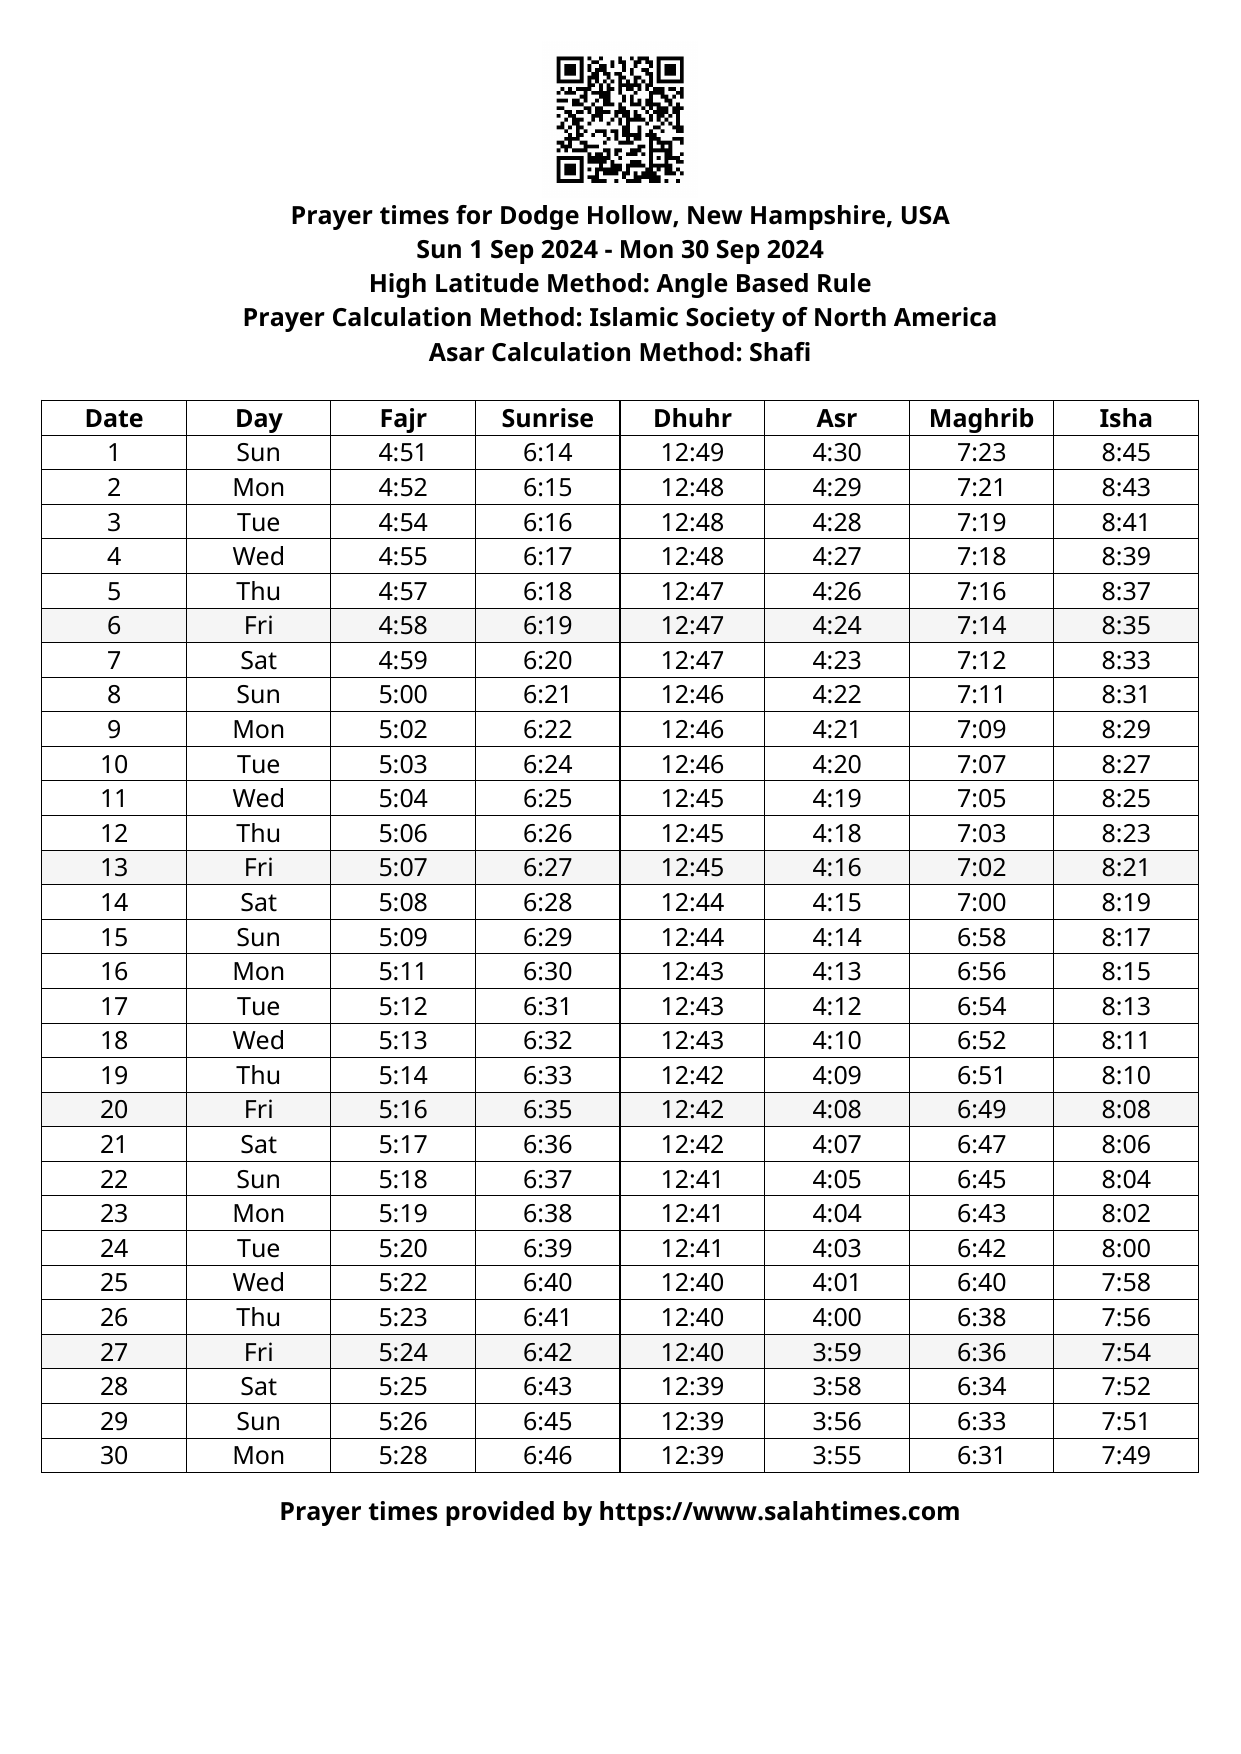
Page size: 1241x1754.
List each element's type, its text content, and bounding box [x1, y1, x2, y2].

table_cell 6:20 [476, 643, 619, 677]
table_cell Tue [187, 505, 330, 538]
table_cell 13 [42, 851, 186, 884]
table_cell 23 [42, 1196, 186, 1230]
table_cell 16 [42, 954, 186, 988]
table_cell 5:06 [331, 816, 475, 849]
table_cell Sat [187, 643, 330, 677]
table_cell 6:34 [910, 1369, 1053, 1403]
table_cell 8:33 [1054, 643, 1198, 677]
table_cell 30 [42, 1439, 186, 1472]
table_cell 22 [42, 1162, 186, 1195]
table_cell 8:37 [1054, 574, 1198, 607]
table_cell 4:01 [765, 1266, 909, 1299]
table_cell 6:30 [476, 954, 619, 988]
text Sun 1 Sep 2024 - Mon 30 Sep 2024 [42, 232, 1198, 266]
table_cell Sun [187, 1404, 330, 1437]
table_cell 4:10 [765, 1024, 909, 1057]
table_cell 7:52 [1054, 1369, 1198, 1403]
table_cell 5:25 [331, 1369, 475, 1403]
table_cell 6:31 [910, 1439, 1053, 1472]
table_cell 6:15 [476, 470, 619, 504]
table_cell 8:08 [1054, 1093, 1198, 1126]
table_cell 21 [42, 1127, 186, 1161]
table_cell 5:04 [331, 781, 475, 815]
table_cell 6:58 [910, 920, 1053, 953]
table_cell 6:32 [476, 1024, 619, 1057]
table_header Isha [1054, 401, 1198, 434]
table_cell 26 [42, 1300, 186, 1334]
table_cell 6:38 [910, 1300, 1053, 1334]
table_cell 6:41 [476, 1300, 619, 1334]
table_cell 6:45 [910, 1162, 1053, 1195]
table_cell 8:17 [1054, 920, 1198, 953]
table_cell 6:19 [476, 609, 619, 642]
table_cell 7:03 [910, 816, 1053, 849]
table_cell 4:15 [765, 885, 909, 919]
table_cell 8:41 [1054, 505, 1198, 538]
table_cell 7:51 [1054, 1404, 1198, 1437]
table_cell 12:46 [621, 712, 764, 746]
table_cell 7:14 [910, 609, 1053, 642]
table_cell Fri [187, 1093, 330, 1126]
table_cell 4:59 [331, 643, 475, 677]
table_cell Fri [187, 1335, 330, 1368]
table_cell 6:22 [476, 712, 619, 746]
table_cell 12:42 [621, 1058, 764, 1092]
table_cell 5:03 [331, 747, 475, 780]
table_cell 10 [42, 747, 186, 780]
table_header Maghrib [910, 401, 1053, 434]
table_cell Wed [187, 1266, 330, 1299]
table_cell Thu [187, 1058, 330, 1092]
table_cell 20 [42, 1093, 186, 1126]
table_cell 8:11 [1054, 1024, 1198, 1057]
table_cell 6 [42, 609, 186, 642]
table_cell Sat [187, 885, 330, 919]
table_cell 6:18 [476, 574, 619, 607]
table_cell Mon [187, 1439, 330, 1472]
table_cell 29 [42, 1404, 186, 1437]
table_cell 25 [42, 1266, 186, 1299]
table_cell Sat [187, 1127, 330, 1161]
table_cell 5:18 [331, 1162, 475, 1195]
table_cell Fri [187, 609, 330, 642]
table_cell 6:49 [910, 1093, 1053, 1126]
table_cell 12:41 [621, 1231, 764, 1264]
table_cell 12:49 [621, 436, 764, 469]
table_cell 12:43 [621, 1024, 764, 1057]
table_cell Wed [187, 1024, 330, 1057]
table_cell 5:23 [331, 1300, 475, 1334]
table_cell 4:23 [765, 643, 909, 677]
table_cell 6:40 [910, 1266, 1053, 1299]
table_cell Thu [187, 816, 330, 849]
table_cell 8:39 [1054, 539, 1198, 573]
table_cell 11 [42, 781, 186, 815]
table_cell 12:45 [621, 816, 764, 849]
table_cell 4:13 [765, 954, 909, 988]
table_cell 5:14 [331, 1058, 475, 1092]
table_cell 12:48 [621, 539, 764, 573]
table_cell 17 [42, 989, 186, 1022]
table_cell 6:24 [476, 747, 619, 780]
table_cell 5:07 [331, 851, 475, 884]
table_cell 6:25 [476, 781, 619, 815]
table_cell 2 [42, 470, 186, 504]
table_cell 3:59 [765, 1335, 909, 1368]
table_cell 6:33 [910, 1404, 1053, 1437]
table_cell 6:27 [476, 851, 619, 884]
table_cell Thu [187, 574, 330, 607]
table_cell Thu [187, 1300, 330, 1334]
table_cell Mon [187, 470, 330, 504]
table_cell 9 [42, 712, 186, 746]
table_cell 6:17 [476, 539, 619, 573]
table_cell 28 [42, 1369, 186, 1403]
picture [542, 41, 699, 198]
table_cell 18 [42, 1024, 186, 1057]
table_cell 4:29 [765, 470, 909, 504]
table_cell 7:16 [910, 574, 1053, 607]
table_cell 7:12 [910, 643, 1053, 677]
table_cell 8:31 [1054, 678, 1198, 711]
table_cell 4:04 [765, 1196, 909, 1230]
table_cell 4 [42, 539, 186, 573]
table_cell 12 [42, 816, 186, 849]
table_cell 8:21 [1054, 851, 1198, 884]
table_cell 6:52 [910, 1024, 1053, 1057]
table_cell 1 [42, 436, 186, 469]
table_cell 6:47 [910, 1127, 1053, 1161]
table_cell Tue [187, 1231, 330, 1264]
table_cell 5:28 [331, 1439, 475, 1472]
table_cell 5:08 [331, 885, 475, 919]
table_cell Sun [187, 678, 330, 711]
table_cell 8:13 [1054, 989, 1198, 1022]
table_cell 3 [42, 505, 186, 538]
table_cell 12:47 [621, 574, 764, 607]
table_cell 12:40 [621, 1300, 764, 1334]
table_cell 6:36 [476, 1127, 619, 1161]
text Prayer Calculation Method: Islamic Society of North America [42, 300, 1198, 334]
table_cell 8:43 [1054, 470, 1198, 504]
table_cell 12:45 [621, 781, 764, 815]
table_cell Wed [187, 781, 330, 815]
table_cell 12:41 [621, 1196, 764, 1230]
table_cell 6:21 [476, 678, 619, 711]
table_cell 4:30 [765, 436, 909, 469]
table_cell 6:26 [476, 816, 619, 849]
table_cell 6:38 [476, 1196, 619, 1230]
table_cell 4:08 [765, 1093, 909, 1126]
table_cell 4:16 [765, 851, 909, 884]
table_cell 6:31 [476, 989, 619, 1022]
table_cell 6:54 [910, 989, 1053, 1022]
table_cell 5:17 [331, 1127, 475, 1161]
table_cell 12:39 [621, 1369, 764, 1403]
table_cell 4:28 [765, 505, 909, 538]
table_cell 5:11 [331, 954, 475, 988]
table_cell 12:43 [621, 954, 764, 988]
table_cell 7:05 [910, 781, 1053, 815]
table_header Date [42, 401, 186, 434]
table_cell 7:11 [910, 678, 1053, 711]
table_cell 8 [42, 678, 186, 711]
table_cell Wed [187, 539, 330, 573]
table_cell 27 [42, 1335, 186, 1368]
table_cell Mon [187, 712, 330, 746]
table_cell 4:20 [765, 747, 909, 780]
table_cell Mon [187, 954, 330, 988]
table_cell 8:27 [1054, 747, 1198, 780]
table_cell 8:04 [1054, 1162, 1198, 1195]
table_cell 6:33 [476, 1058, 619, 1092]
table_cell Tue [187, 989, 330, 1022]
table_cell 6:46 [476, 1439, 619, 1472]
table_cell 8:00 [1054, 1231, 1198, 1264]
table_cell Sat [187, 1369, 330, 1403]
table_cell 4:18 [765, 816, 909, 849]
table_cell 12:41 [621, 1162, 764, 1195]
table_cell 4:12 [765, 989, 909, 1022]
table_cell 8:10 [1054, 1058, 1198, 1092]
table_cell 8:19 [1054, 885, 1198, 919]
table_cell 12:39 [621, 1439, 764, 1472]
table_cell 6:39 [476, 1231, 619, 1264]
table_cell 5:13 [331, 1024, 475, 1057]
table_cell 7:49 [1054, 1439, 1198, 1472]
table_cell 5:26 [331, 1404, 475, 1437]
table_cell 4:54 [331, 505, 475, 538]
table_cell Tue [187, 747, 330, 780]
table_cell 7:02 [910, 851, 1053, 884]
table_cell 12:44 [621, 920, 764, 953]
table_cell 3:56 [765, 1404, 909, 1437]
table_cell 5:20 [331, 1231, 475, 1264]
table_cell 8:15 [1054, 954, 1198, 988]
table_cell 5:02 [331, 712, 475, 746]
table_cell Mon [187, 1196, 330, 1230]
text Asar Calculation Method: Shafi [42, 334, 1198, 368]
table_cell 12:48 [621, 470, 764, 504]
table_cell 4:09 [765, 1058, 909, 1092]
table_cell 12:46 [621, 678, 764, 711]
table_cell 5:00 [331, 678, 475, 711]
table_cell 4:07 [765, 1127, 909, 1161]
table_cell 7:19 [910, 505, 1053, 538]
table_cell 4:03 [765, 1231, 909, 1264]
table_cell 12:43 [621, 989, 764, 1022]
table_cell 4:58 [331, 609, 475, 642]
table_cell 4:52 [331, 470, 475, 504]
table_cell 6:56 [910, 954, 1053, 988]
table_cell 4:19 [765, 781, 909, 815]
table_cell 3:58 [765, 1369, 909, 1403]
table_cell 12:40 [621, 1335, 764, 1368]
table_cell 6:29 [476, 920, 619, 953]
table_cell 12:42 [621, 1127, 764, 1161]
table_cell 4:24 [765, 609, 909, 642]
table_header Asr [765, 401, 909, 434]
table_cell 8:45 [1054, 436, 1198, 469]
table_cell 12:42 [621, 1093, 764, 1126]
table_header Fajr [331, 401, 475, 434]
table_cell 12:47 [621, 643, 764, 677]
table_cell 5 [42, 574, 186, 607]
table_cell 7:07 [910, 747, 1053, 780]
table_cell 4:22 [765, 678, 909, 711]
table_cell 6:43 [476, 1369, 619, 1403]
table_cell 6:45 [476, 1404, 619, 1437]
table_cell 4:26 [765, 574, 909, 607]
table_cell 8:23 [1054, 816, 1198, 849]
table_header Dhuhr [621, 401, 764, 434]
table_cell 19 [42, 1058, 186, 1092]
table_cell Sun [187, 436, 330, 469]
table_cell 12:48 [621, 505, 764, 538]
table_cell 4:51 [331, 436, 475, 469]
table_cell 7:00 [910, 885, 1053, 919]
table_cell 8:06 [1054, 1127, 1198, 1161]
table_cell Fri [187, 851, 330, 884]
table_cell 5:16 [331, 1093, 475, 1126]
table_cell 8:35 [1054, 609, 1198, 642]
table_cell 6:35 [476, 1093, 619, 1126]
table_cell 6:28 [476, 885, 619, 919]
table_cell 7:23 [910, 436, 1053, 469]
table_cell 4:27 [765, 539, 909, 573]
table_cell 7:09 [910, 712, 1053, 746]
table_cell 12:45 [621, 851, 764, 884]
text High Latitude Method: Angle Based Rule [42, 266, 1198, 300]
text Prayer times provided by https://www.salahtimes.com [42, 1494, 1198, 1528]
table_cell 6:51 [910, 1058, 1053, 1092]
table_cell 5:12 [331, 989, 475, 1022]
table_cell 4:14 [765, 920, 909, 953]
table_cell 4:55 [331, 539, 475, 573]
table_cell 6:36 [910, 1335, 1053, 1368]
table_cell 24 [42, 1231, 186, 1264]
table_cell 6:42 [476, 1335, 619, 1368]
table_cell Sun [187, 1162, 330, 1195]
table_cell 8:02 [1054, 1196, 1198, 1230]
table_cell 6:16 [476, 505, 619, 538]
table_cell 14 [42, 885, 186, 919]
table_cell 4:00 [765, 1300, 909, 1334]
table_cell 7:56 [1054, 1300, 1198, 1334]
table_cell 8:29 [1054, 712, 1198, 746]
table_cell 6:40 [476, 1266, 619, 1299]
table_cell 6:14 [476, 436, 619, 469]
table_cell 7:21 [910, 470, 1053, 504]
table_cell 4:05 [765, 1162, 909, 1195]
table_cell 4:57 [331, 574, 475, 607]
table_cell 5:19 [331, 1196, 475, 1230]
table_cell 5:24 [331, 1335, 475, 1368]
text Prayer times for Dodge Hollow, New Hampshire, USA [42, 198, 1198, 232]
table_cell 12:47 [621, 609, 764, 642]
table_cell 12:39 [621, 1404, 764, 1437]
table_cell 5:09 [331, 920, 475, 953]
table_cell 5:22 [331, 1266, 475, 1299]
table_cell 7:54 [1054, 1335, 1198, 1368]
table_cell 6:43 [910, 1196, 1053, 1230]
table_cell 8:25 [1054, 781, 1198, 815]
table_cell 7:18 [910, 539, 1053, 573]
table_cell 3:55 [765, 1439, 909, 1472]
table_cell 12:40 [621, 1266, 764, 1299]
table_cell 7:58 [1054, 1266, 1198, 1299]
table_header Day [187, 401, 330, 434]
table_cell 6:42 [910, 1231, 1053, 1264]
table_cell 12:44 [621, 885, 764, 919]
table_cell 12:46 [621, 747, 764, 780]
table_cell 4:21 [765, 712, 909, 746]
table_cell 6:37 [476, 1162, 619, 1195]
table_cell 7 [42, 643, 186, 677]
table_header Sunrise [476, 401, 619, 434]
table_cell 15 [42, 920, 186, 953]
table_cell Sun [187, 920, 330, 953]
